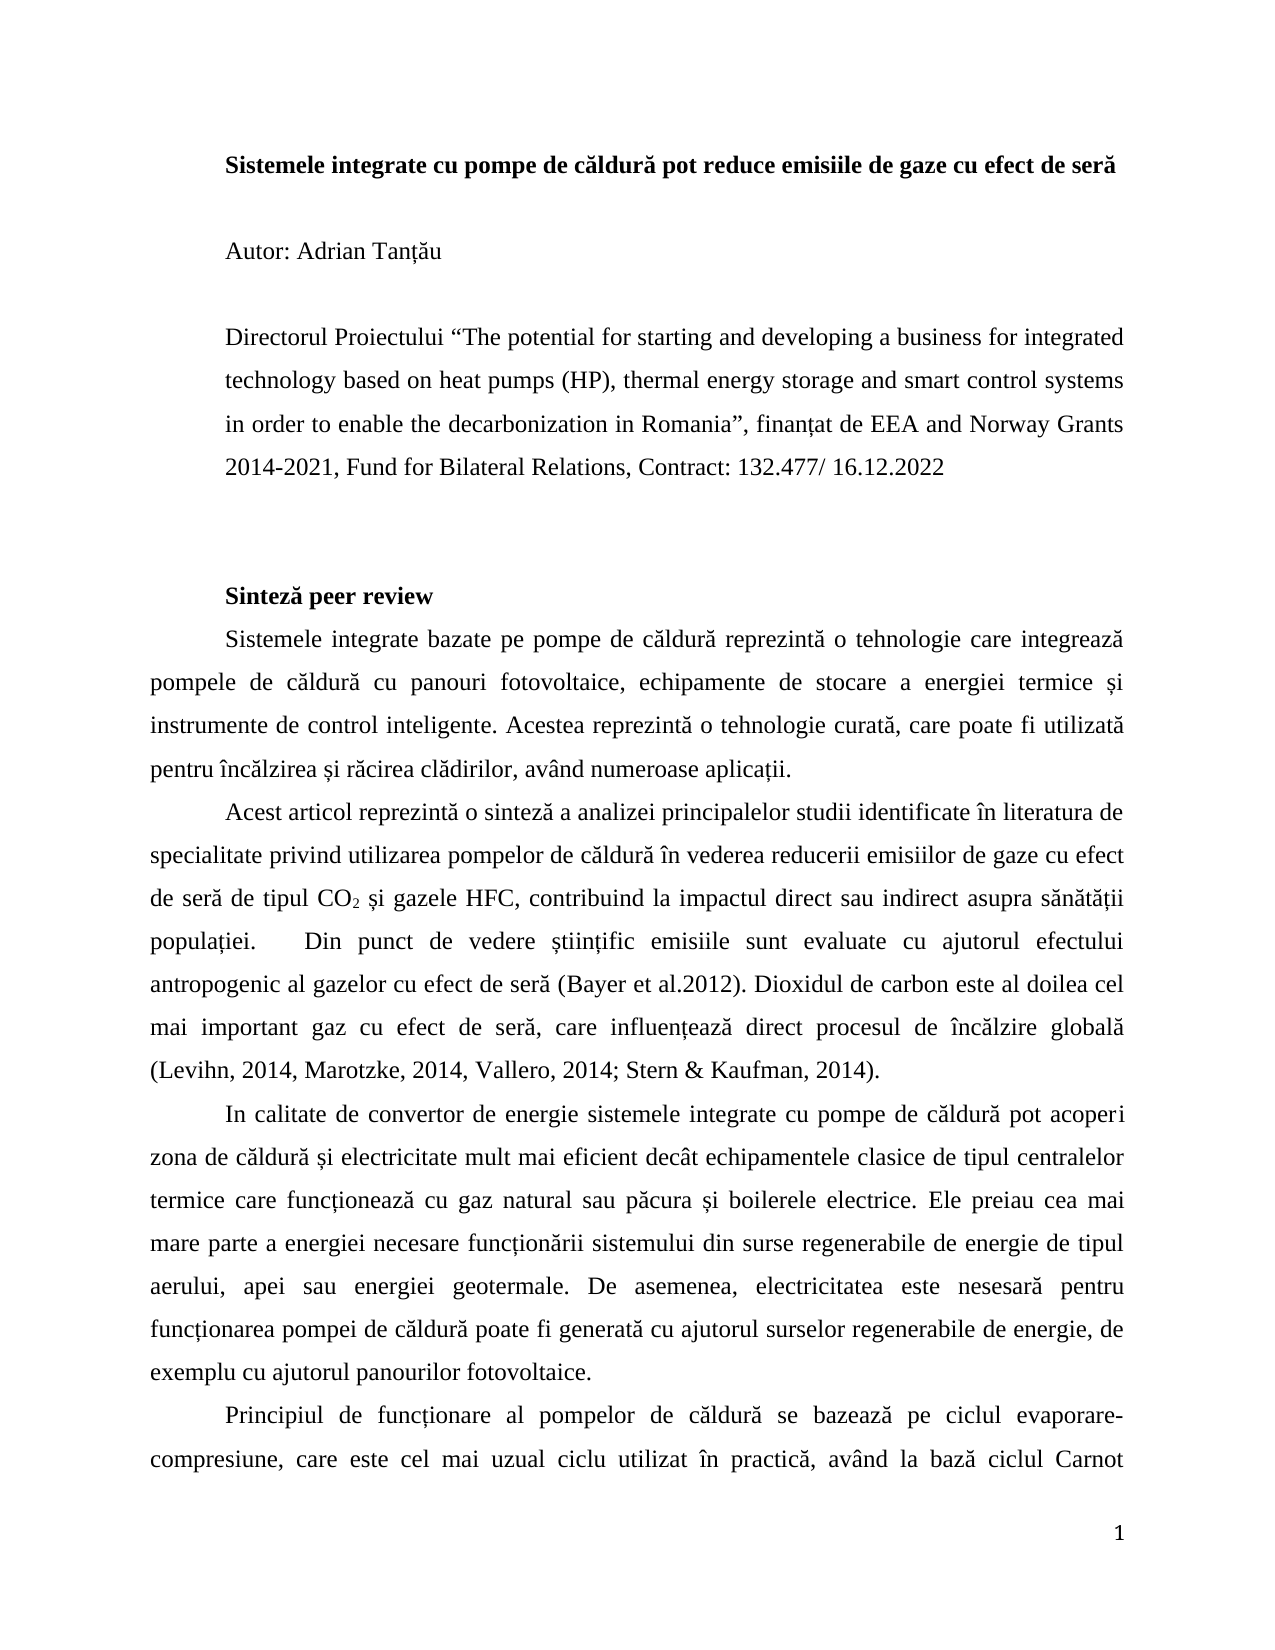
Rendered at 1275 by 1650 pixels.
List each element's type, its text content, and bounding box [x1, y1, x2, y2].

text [150, 1401, 1125, 1472]
text In calitate de convertor de energie sistemele integrate cu pompe de căldură pot acoperi zona de căldură și electricitate mult mai eficient decât echipamentele clasice de tipul centralelor termice care funcționează cu gaz natural sau păcura și boilerele electrice. Ele preiau cea mai mare parte a energiei necesare funcționării sistemului din surse regenerabile de energie de tipul aerului, apei sau energiei geotermale. De asemenea, electricitatea este nesesară pentru funcționarea pompei de căldură poate fi generată cu ajutorul surselor regenerabile de energie, de exemplu cu ajutorul panourilor fotovoltaice. [150, 1099, 1125, 1386]
text Autor: Adrian Tanțău [150, 236, 1125, 265]
text Acest articol reprezintă o sinteză a analizei principalelor studii identificate în literatura de specialitate privind utilizarea pompelor de căldură în vederea reducerii emisiilor de gaze cu efect de seră de tipul CO2 și gazele HFC, contribuind la impactul direct sau indirect asupra sănătății populației. Din punct de vedere științific emisiile sunt evaluate cu ajutorul efectului antropogenic al gazelor cu efect de seră (Bayer et al.2012). Dioxidul de carbon este al doilea cel mai important gaz cu efect de seră, care influențează direct procesul de încălzire globală (Levihn, 2014, Marotzke, 2014, Vallero, 2014; Stern & Kaufman, 2014). [150, 797, 1125, 1013]
text Sistemele integrate bazate pe pompe de căldură reprezintă o tehnologie care integrează pompele de căldură cu panouri fotovoltaice, echipamente de stocare a energiei termice și instrumente de control inteligente. Acestea reprezintă o tehnologie curată, care poate fi utilizată pentru încălzirea și răcirea clădirilor, având numeroase aplicații. [150, 624, 1125, 782]
text Sistemele integrate cu pompe de căldură pot reduce emisiile de gaze cu efect de seră [150, 150, 1125, 179]
text Sinteză peer review [150, 581, 1125, 610]
text Directorul Proiectului “The potential for starting and developing a business for integrated technology based on heat pumps (HP), thermal energy storage and smart control systems in order to enable the decarbonization in Romania”, finanțat de EEA and Norway Grants 2014-2021, Fund for Bilateral Relations, Contract: 132.477/ 16.12.2022 [225, 322, 1125, 481]
text Acest articol reprezintă o sinteză a analizei principalelor studii identificate în literatura de specialitate privind utilizarea pompelor de căldură în vederea reducerii emisiilor de gaze cu efect de seră de tipul CO2 și gazele HFC, contribuind la impactul direct sau indirect asupra sănătății populației. Din punct de vedere științific emisiile sunt evaluate cu ajutorul efectului antropogenic al gazelor cu efect de seră (Bayer et al.2012). Dioxidul de carbon este al doilea cel mai important gaz cu efect de seră, care influențează direct procesul de încălzire globală (Levihn, 2014, Marotzke, 2014, Vallero, 2014; Stern & Kaufman, 2014). [150, 1041, 1125, 1084]
